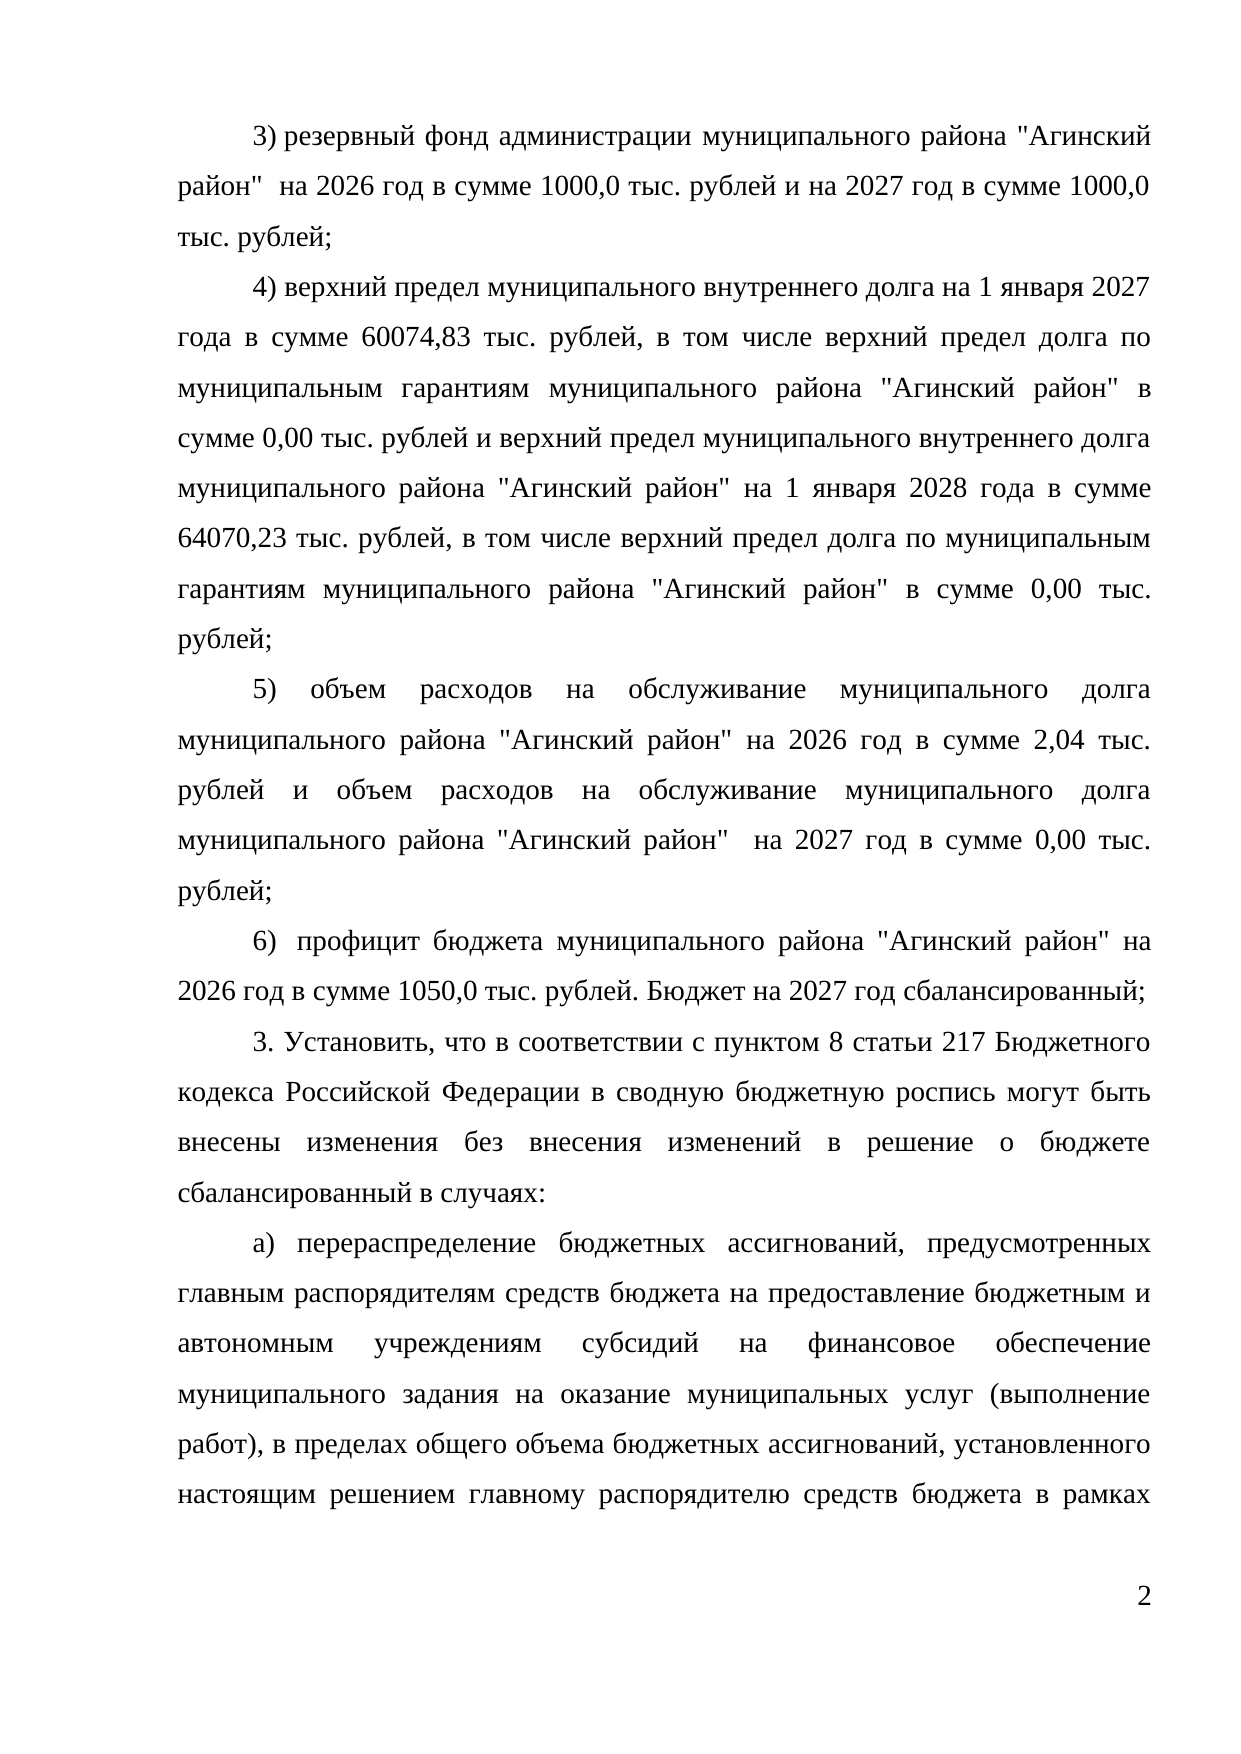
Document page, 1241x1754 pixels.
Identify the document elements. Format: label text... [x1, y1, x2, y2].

text 3. Установить, что в соответствии с пунктом 8 статьи 217 Бюджетного кодекса Российской Федерации в сводную бюджетную роспись могут быть внесены изменения без внесения изменений в решение о бюджете сбалансированный в случаях: [177, 1024, 1152, 1208]
text 4) верхний предел муниципального внутреннего долга на 1 января 2027 года в сумме 60074,83 тыс. рублей, в том числе верхний предел долга по муниципальным гарантиям муниципального района "Агинский район" в сумме 0,00 тыс. рублей и верхний предел муниципального внутреннего долга муниципального района "Агинский район" на 1 января 2028 года в сумме 64070,23 тыс. рублей, в том числе верхний предел долга по муниципальным гарантиям муниципального района "Агинский район" в сумме 0,00 тыс. рублей; [177, 269, 1152, 655]
text 3) резервный фонд администрации муниципального района "Агинский район" на 2026 год в сумме 1000,0 тыс. рублей и на 2027 год в сумме 1000,0 тыс. рублей; [177, 118, 1152, 252]
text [177, 1225, 1152, 1510]
text 6) профицит бюджета муниципального района "Агинский район" на 2026 год в сумме 1050,0 тыс. рублей. Бюджет на 2027 год сбалансированный; [177, 923, 1152, 1007]
text 5) объем расходов на обслуживание муниципального долга муниципального района "Агинский район" на 2026 год в сумме 2,04 тыс. рублей и объем расходов на обслуживание муниципального долга муниципального района "Агинский район" на 2027 год в сумме 0,00 тыс. рублей; [177, 672, 1152, 906]
